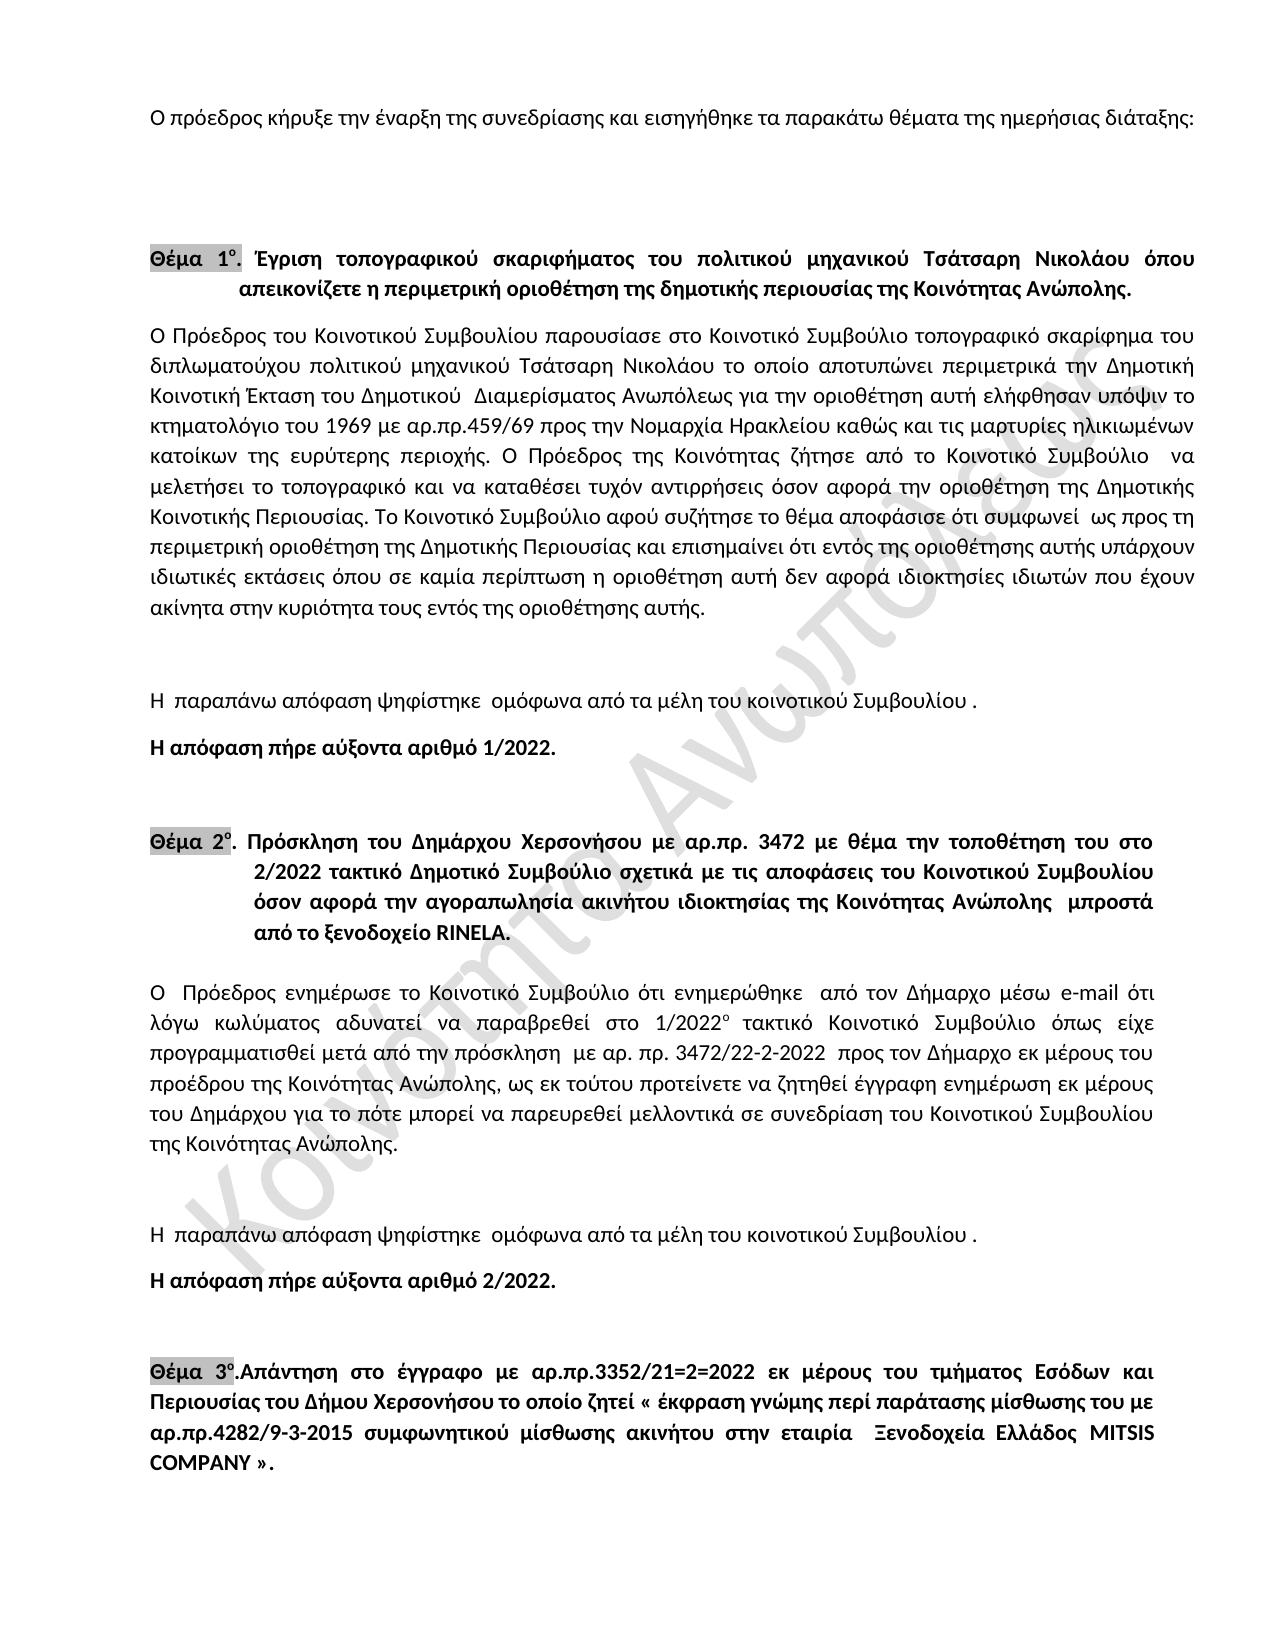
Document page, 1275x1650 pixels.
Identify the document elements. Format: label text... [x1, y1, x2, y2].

text Θέμα 2ο. Πρόσκληση του Δημάρχου Χερσονήσου με αρ.πρ. 3472 με θέμα την τοποθέτηση του στο 2/2022 τακτικό Δημοτικό Συμβούλιο σχετικά με τις αποφάσεις του Κοινοτικού Συμβουλίου όσον αφορά την αγοραπωλησία ακινήτου ιδιοκτησίας της Κοινότητας Ανώπολης μπροστά από το ξενοδοχείο RINELA. [150, 827, 1155, 946]
text Η απόφαση πήρε αύξοντα αριθμό 1/2022. [150, 733, 1196, 761]
text Θέμα 1ο. Έγριση τοπογραφικού σκαριφήματος του πολιτικού μηχανικού Τσάτσαρη Νικολάου όπου απεικονίζετε η περιμετρική οριοθέτηση της δημοτικής περιουσίας της Κοινότητας Ανώπολης. [150, 244, 1196, 302]
text Ο Πρόεδρος του Κοινοτικού Συμβουλίου παρουσίασε στο Κοινοτικό Συμβούλιο τοπογραφικό σκαρίφημα του διπλωματούχου πολιτικού μηχανικού Τσάτσαρη Νικολάου το οποίο αποτυπώνει περιμετρικά την Δημοτική Κοινοτική Έκταση του Δημοτικού Διαμερίσματος Ανωπόλεως για την οριοθέτηση αυτή ελήφθησαν υπόψιν το κτηματολόγιο του 1969 με αρ.πρ.459/69 προς την Νομαρχία Ηρακλείου καθώς και τις μαρτυρίες ηλικιωμένων κατοίκων της ευρύτερης περιοχής. Ο Πρόεδρος της Κοινότητας ζήτησε από το Κοινοτικό Συμβούλιο να μελετήσει το τοπογραφικό και να καταθέσει τυχόν αντιρρήσεις όσον αφορά την οριοθέτηση της Δημοτικής Κοινοτικής Περιουσίας. Το Κοινοτικό Συμβούλιο αφού συζήτησε το θέμα αποφάσισε ότι συμφωνεί ως προς τη περιμετρική οριοθέτηση της Δημοτικής Περιουσίας και επισημαίνει ότι εντός της οριοθέτησης αυτής υπάρχουν ιδιωτικές εκτάσεις όπου σε καμία περίπτωση η οριοθέτηση αυτή δεν αφορά ιδιοκτησίες ιδιωτών που έχουν ακίνητα στην κυριότητα τους εντός της οριοθέτησης αυτής. [150, 321, 1196, 621]
text Θέμα 3ο.Απάντηση στο έγγραφο με αρ.πρ.3352/21=2=2022 εκ μέρους του τμήματος Εσόδων και Περιουσίας του Δήμου Χερσονήσου το οποίο ζητεί « έκφραση γνώμης περί παράτασης μίσθωσης του με αρ.πρ.4282/9-3-2015 συμφωνητικού μίσθωσης ακινήτου στην εταιρία Ξενοδοχεία Ελλάδος MITSIS COMPANY ». [150, 1357, 1155, 1476]
text Η παραπάνω απόφαση ψηφίστηκε ομόφωνα από τα μέλη του κοινοτικού Συμβουλίου . [150, 1220, 1196, 1248]
text Ο Πρόεδρος ενημέρωσε το Κοινοτικό Συμβούλιο ότι ενημερώθηκε από τον Δήμαρχο μέσω e-mail ότι λόγω κωλύματος αδυνατεί να παραβρεθεί στο 1/2022ο τακτικό Κοινοτικό Συμβούλιο όπως είχε προγραμματισθεί μετά από την πρόσκληση με αρ. πρ. 3472/22-2-2022 προς τον Δήμαρχο εκ μέρους του προέδρου της Κοινότητας Ανώπολης, ως εκ τούτου προτείνετε να ζητηθεί έγγραφη ενημέρωση εκ μέρους του Δημάρχου για το πότε μπορεί να παρευρεθεί μελλοντικά σε συνεδρίαση του Κοινοτικού Συμβουλίου της Κοινότητας Ανώπολης. [150, 978, 1155, 1157]
text Η παραπάνω απόφαση ψηφίστηκε ομόφωνα από τα μέλη του κοινοτικού Συμβουλίου . [150, 686, 1196, 714]
text Ο πρόεδρος κήρυξε την έναρξη της συνεδρίασης και εισηγήθηκε τα παρακάτω θέματα της ημερήσιας διάταξης: [150, 103, 1196, 131]
text Η απόφαση πήρε αύξοντα αριθμό 2/2022. [150, 1267, 1155, 1294]
